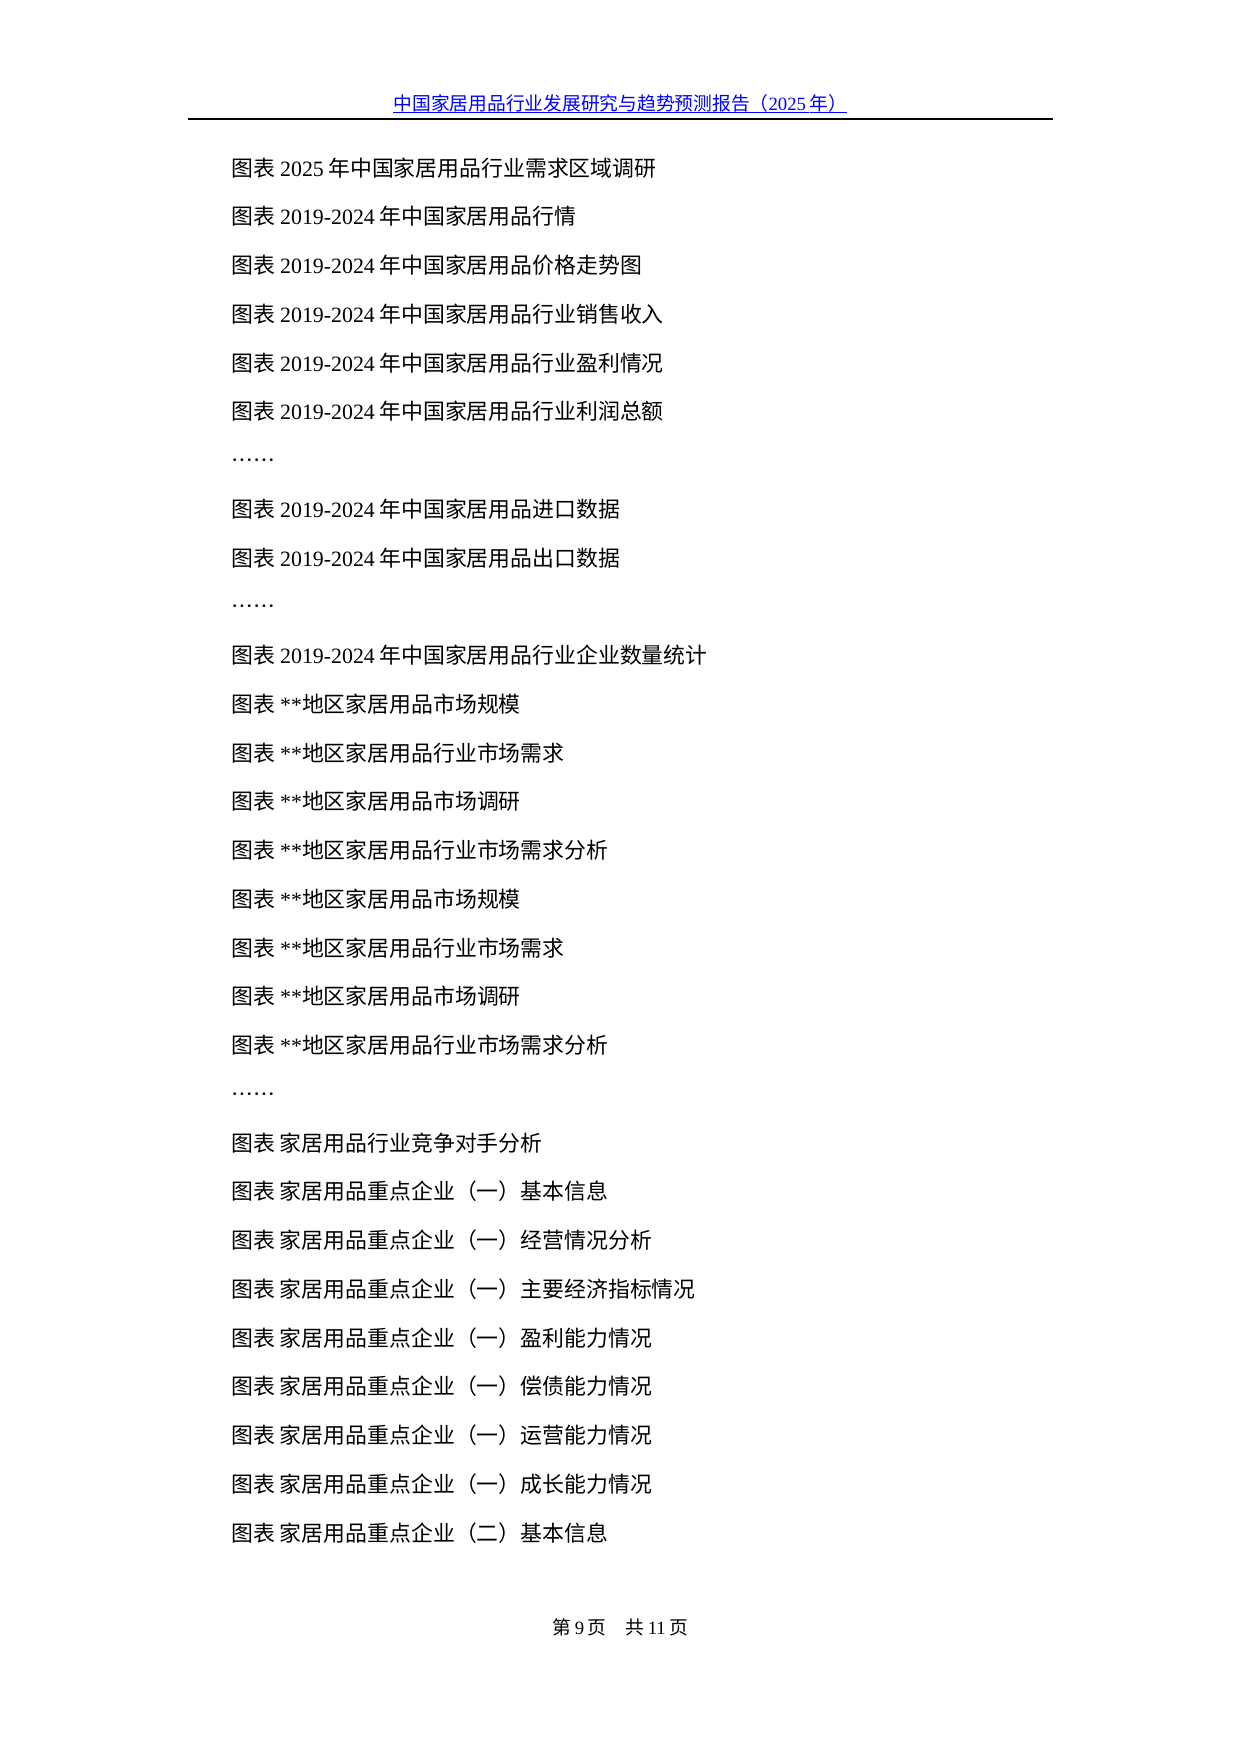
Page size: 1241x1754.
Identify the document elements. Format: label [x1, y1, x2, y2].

text [187, 150, 1053, 1548]
